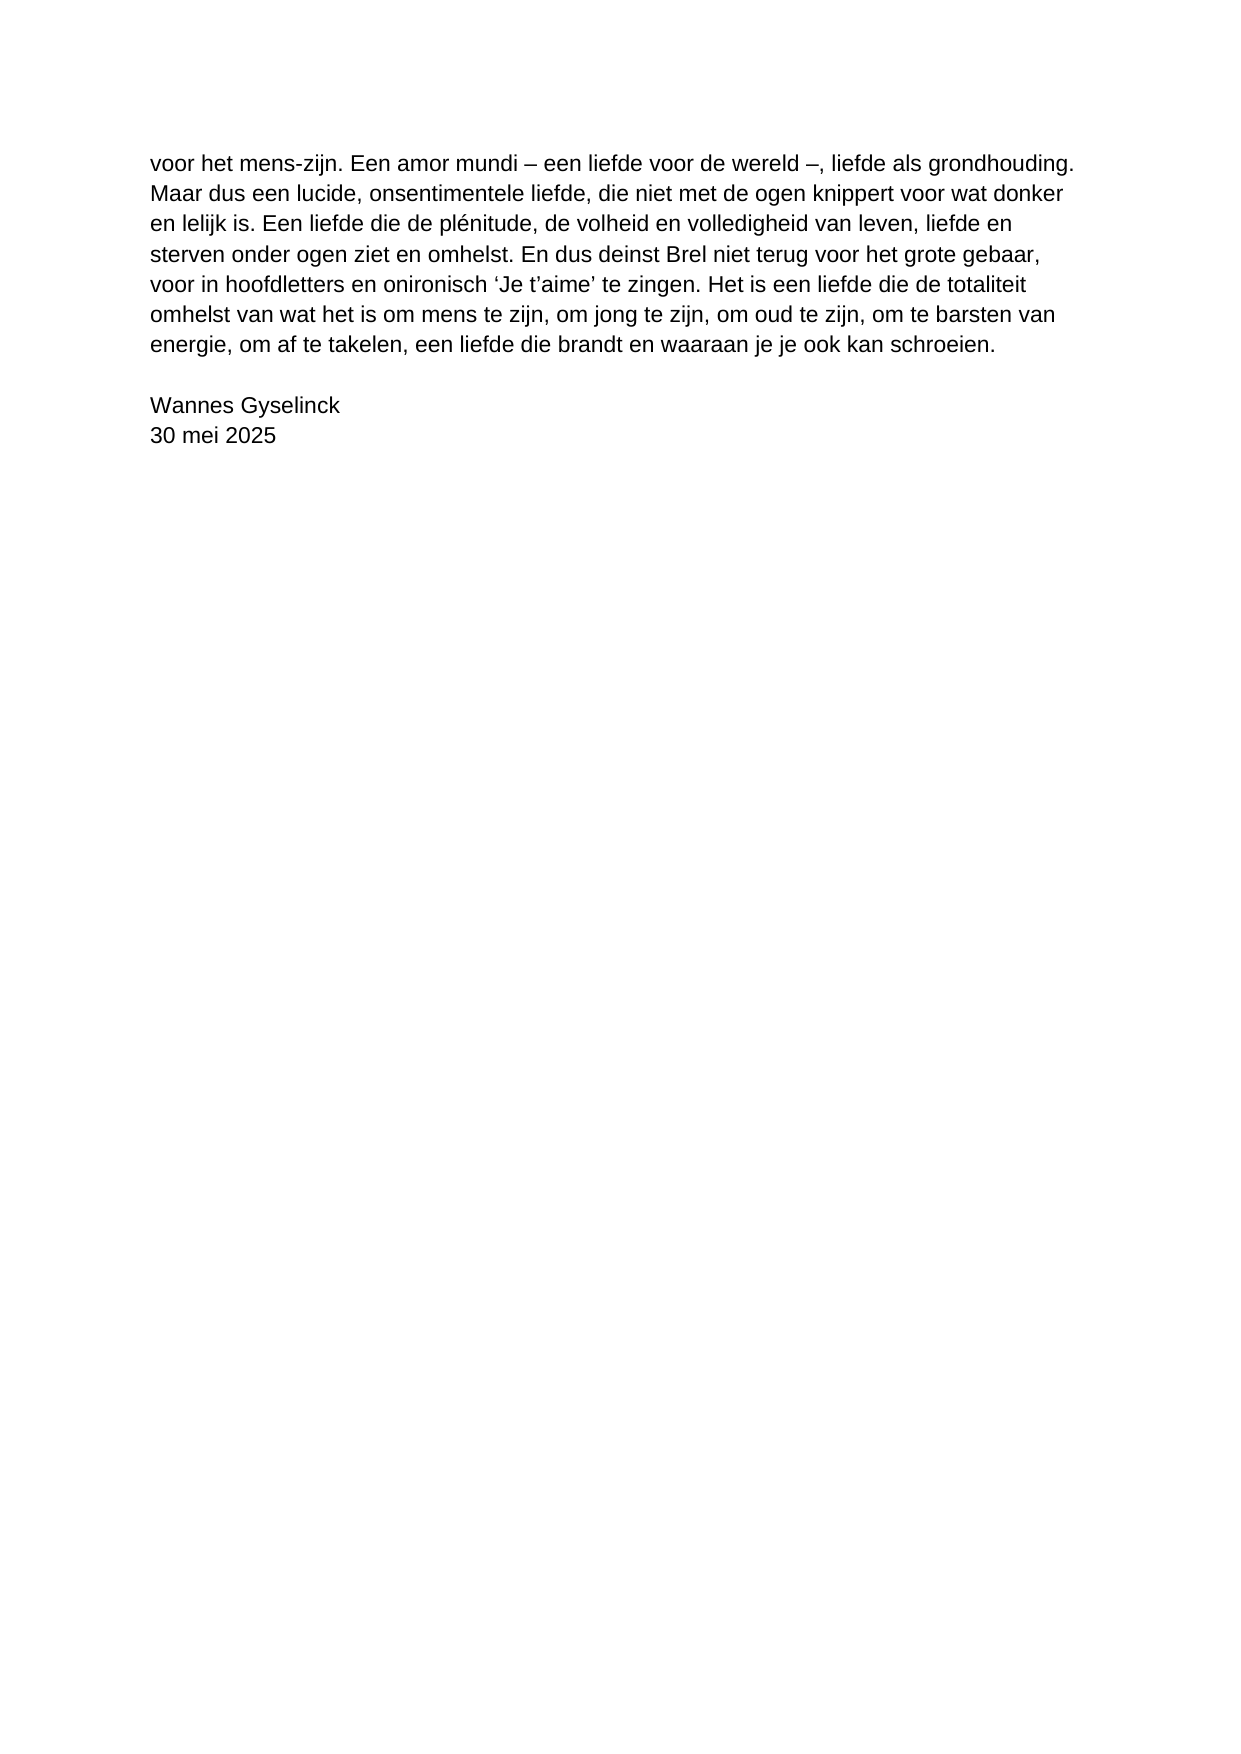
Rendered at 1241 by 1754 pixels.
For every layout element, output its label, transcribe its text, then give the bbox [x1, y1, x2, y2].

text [150, 150, 1090, 358]
text Wannes Gyselinck [150, 392, 1090, 418]
text 30 mei 2025 [150, 422, 1090, 448]
